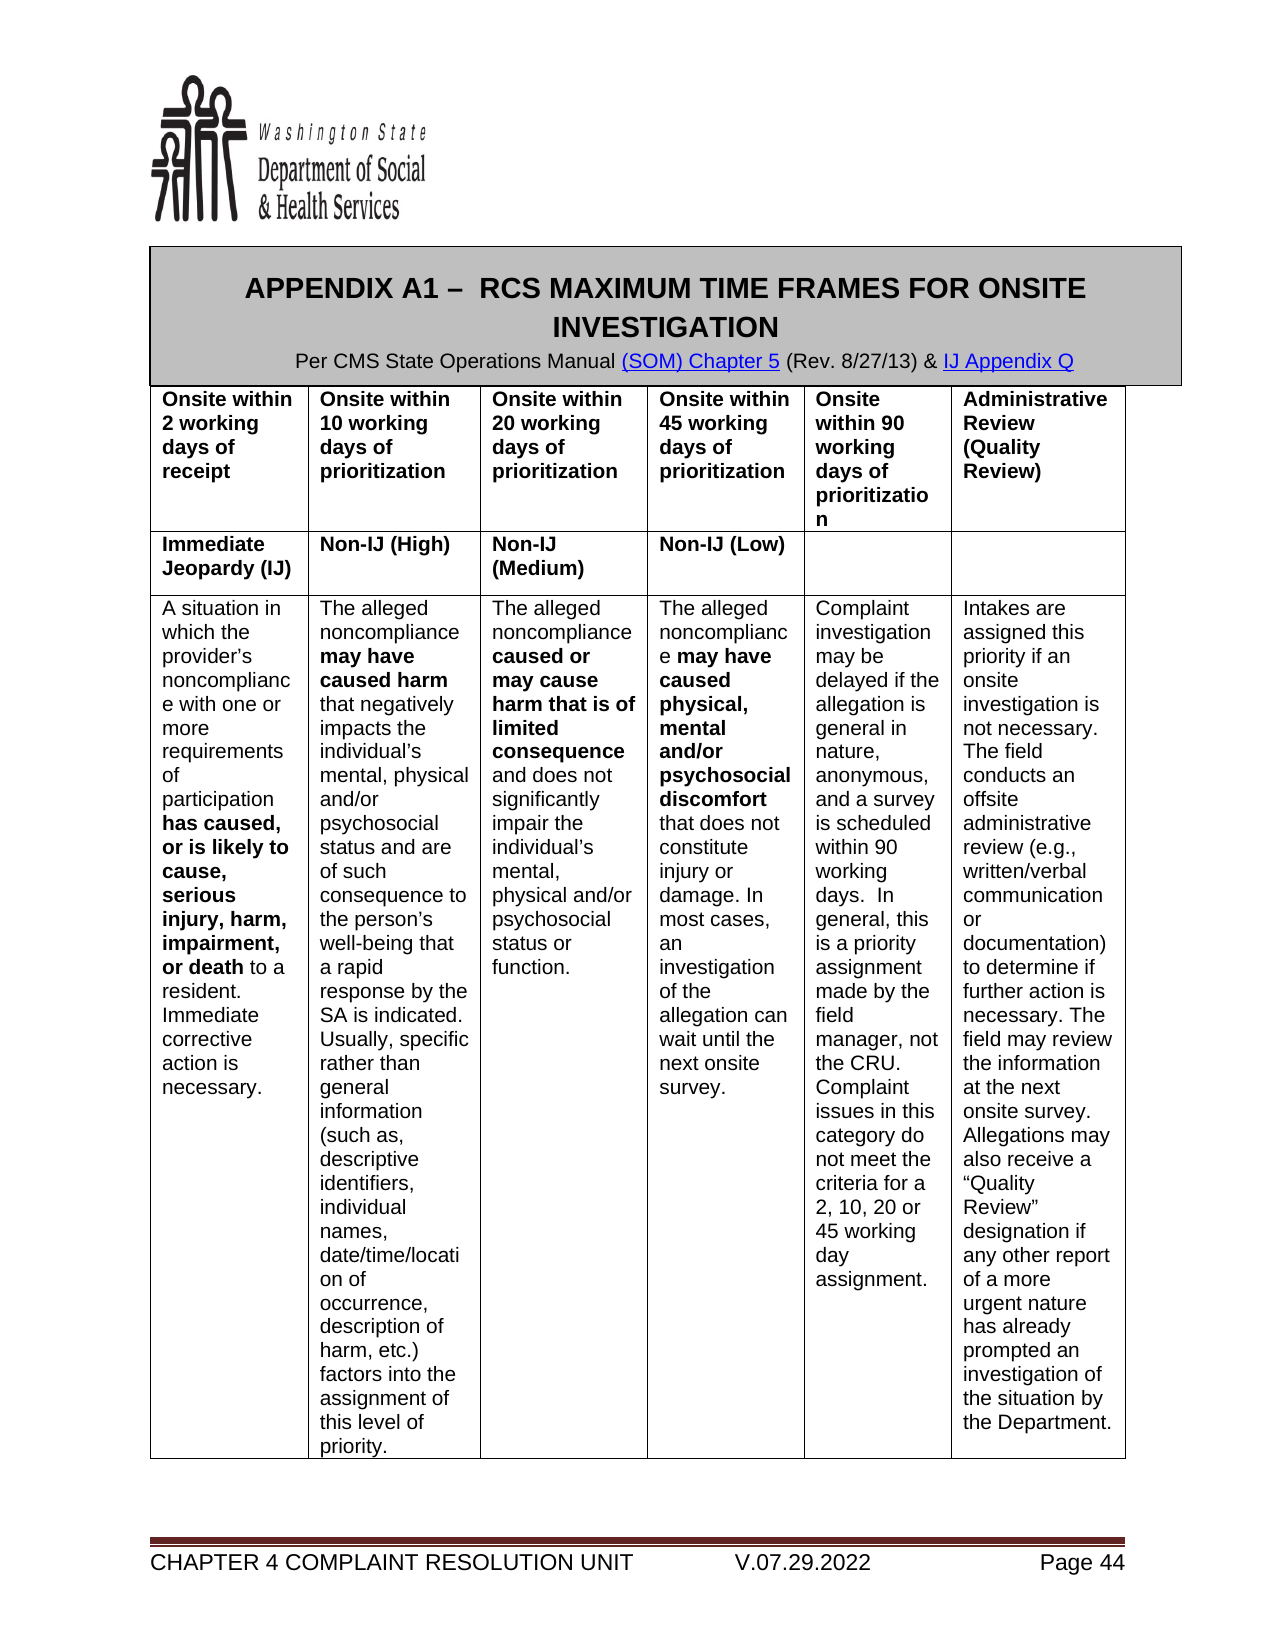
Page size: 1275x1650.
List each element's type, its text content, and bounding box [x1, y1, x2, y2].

table_cell The alleged noncompliance may have caused physical, mental and/or psychosocial discomfort that does not constitute injury or damage. In most cases, an investigation of the allegation can wait until the next onsite survey. [648, 596, 804, 1458]
table_cell Intakes are assigned this priority if an onsite investigation is not necessary. The field conducts an offsite administrative review (e.g., written/verbal communication or documentation) to determine if further action is necessary. The field may review the information at the next onsite survey. Allegations may also receive a “Quality Review” designation if any other report of a more urgent nature has already prompted an investigation of the situation by the Department. [952, 596, 1125, 1458]
table_cell A situation in which the provider’s noncompliance with one or more requirements of participation has caused, or is likely to cause, serious injury, harm, impairment, or death to a resident. Immediate corrective action is necessary. [151, 596, 308, 1458]
table_cell [805, 532, 951, 594]
table_cell Non-IJ (Medium) [481, 532, 647, 594]
table_header Onsite within 90 working days of prioritization [805, 387, 951, 531]
table_cell Non-IJ (High) [309, 532, 480, 594]
table_header Onsite within 45 working days of prioritization [648, 387, 804, 531]
table_cell The alleged noncompliance caused or may cause harm that is of limited consequence and does not significantly impair the individual’s mental, physical and/or psychosocial status or function. [481, 596, 647, 1458]
table_cell The alleged noncompliance may have caused harm that negatively impacts the individual’s mental, physical and/or psychosocial status and are of such consequence to the person’s well-being that a rapid response by the SA is indicated. Usually, specific rather than general information (such as, descriptive identifiers, individual names, date/time/location of occurrence, description of harm, etc.) factors into the assignment of this level of priority. [309, 596, 480, 1458]
table_header APPENDIX A1 – RCS MAXIMUM TIME FRAMES FOR ONSITE INVESTIGATION Per CMS State Operations Manual (SOM) Chapter 5 (Rev. 8/27/13) & IJ Appendix Q [151, 247, 1181, 385]
table_header Administrative Review (Quality Review) [952, 387, 1125, 531]
table_cell [952, 532, 1125, 594]
table_header Onsite within 10 working days of prioritization [309, 387, 480, 531]
table_cell Complaint investigation may be delayed if the allegation is general in nature, anonymous, and a survey is scheduled within 90 working days. In general, this is a priority assignment made by the field manager, not the CRU. Complaint issues in this category do not meet the criteria for a 2, 10, 20 or 45 working day assignment. [805, 596, 951, 1458]
table_cell Non-IJ (Low) [648, 532, 804, 594]
table_cell Immediate Jeopardy (IJ) [151, 532, 308, 594]
picture [150, 75, 426, 222]
table_header Onsite within 2 working days of receipt [151, 387, 308, 531]
table_header Onsite within 20 working days of prioritization [481, 387, 647, 531]
